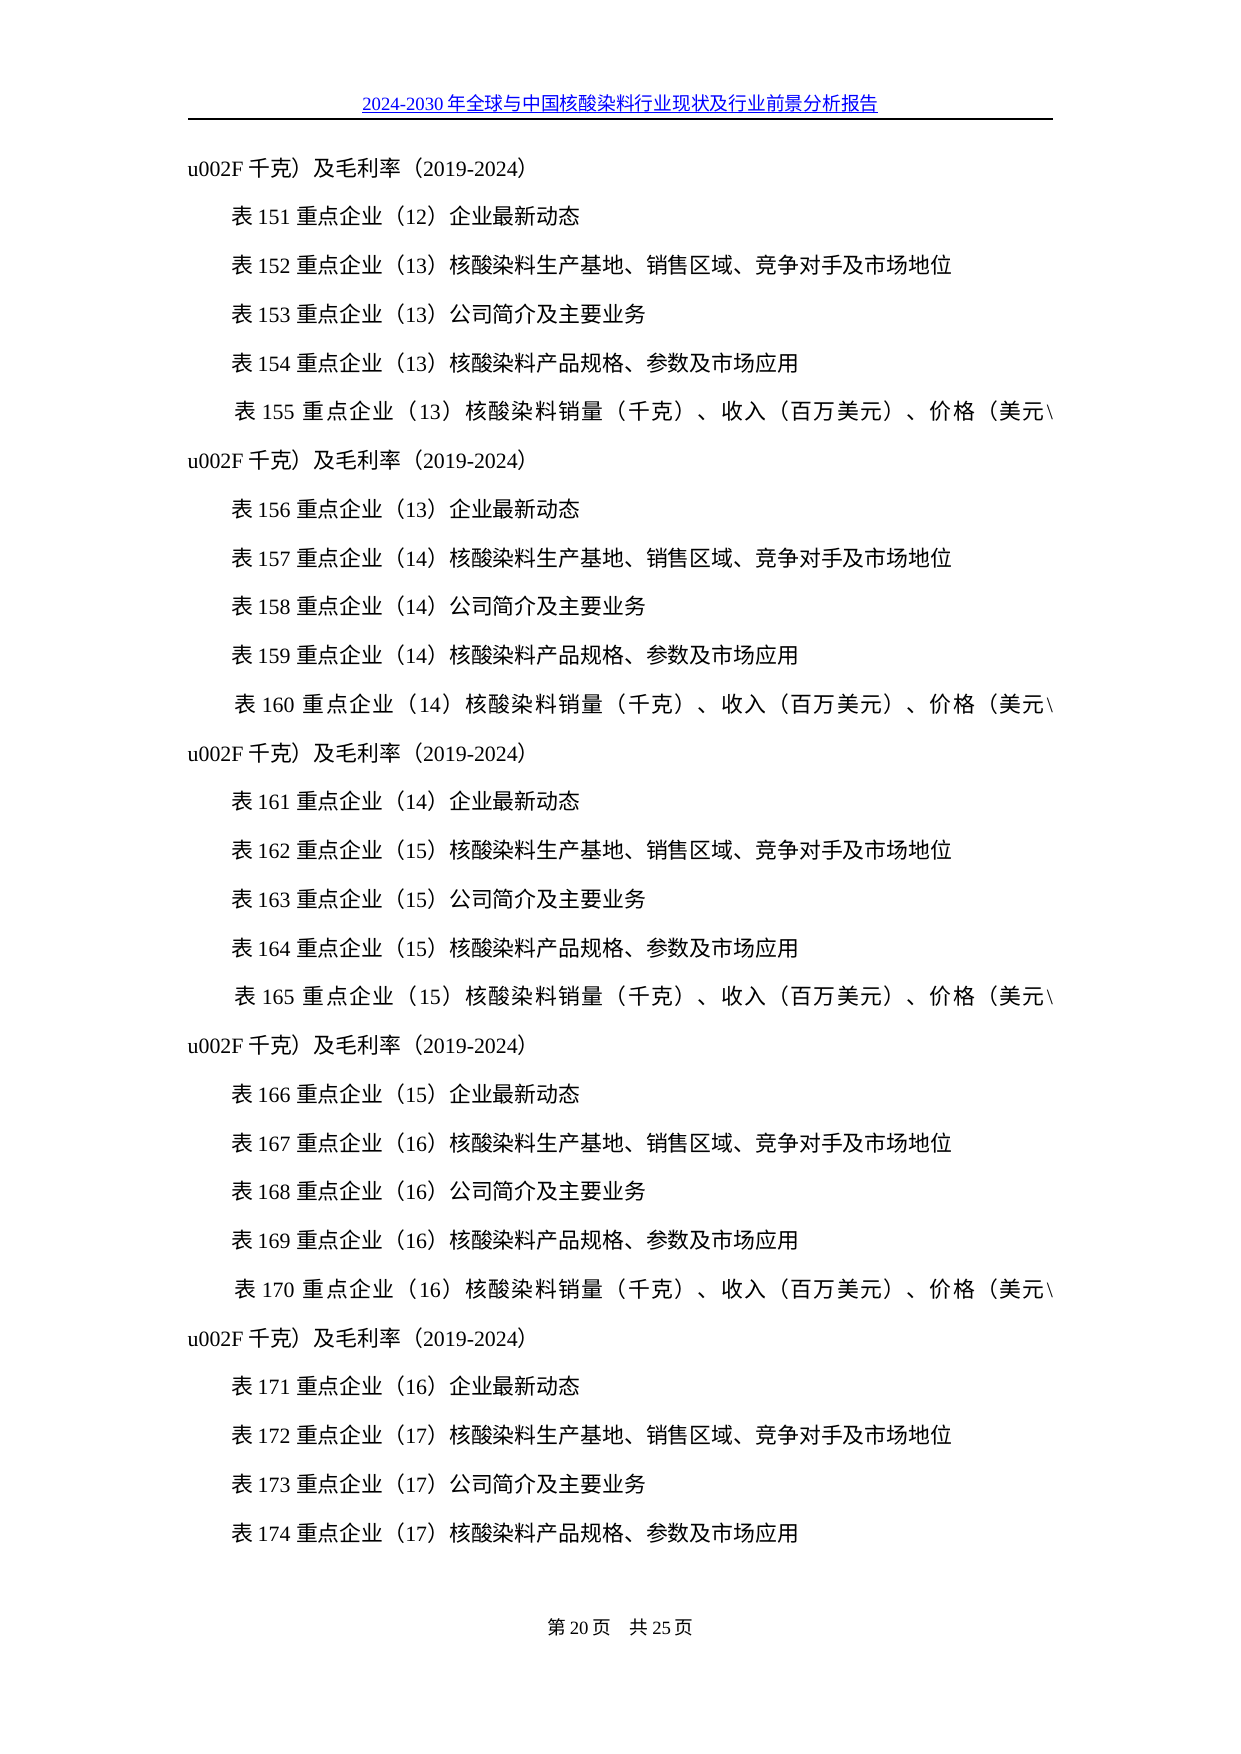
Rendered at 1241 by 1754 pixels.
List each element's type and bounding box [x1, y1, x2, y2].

text [187, 150, 1053, 1548]
